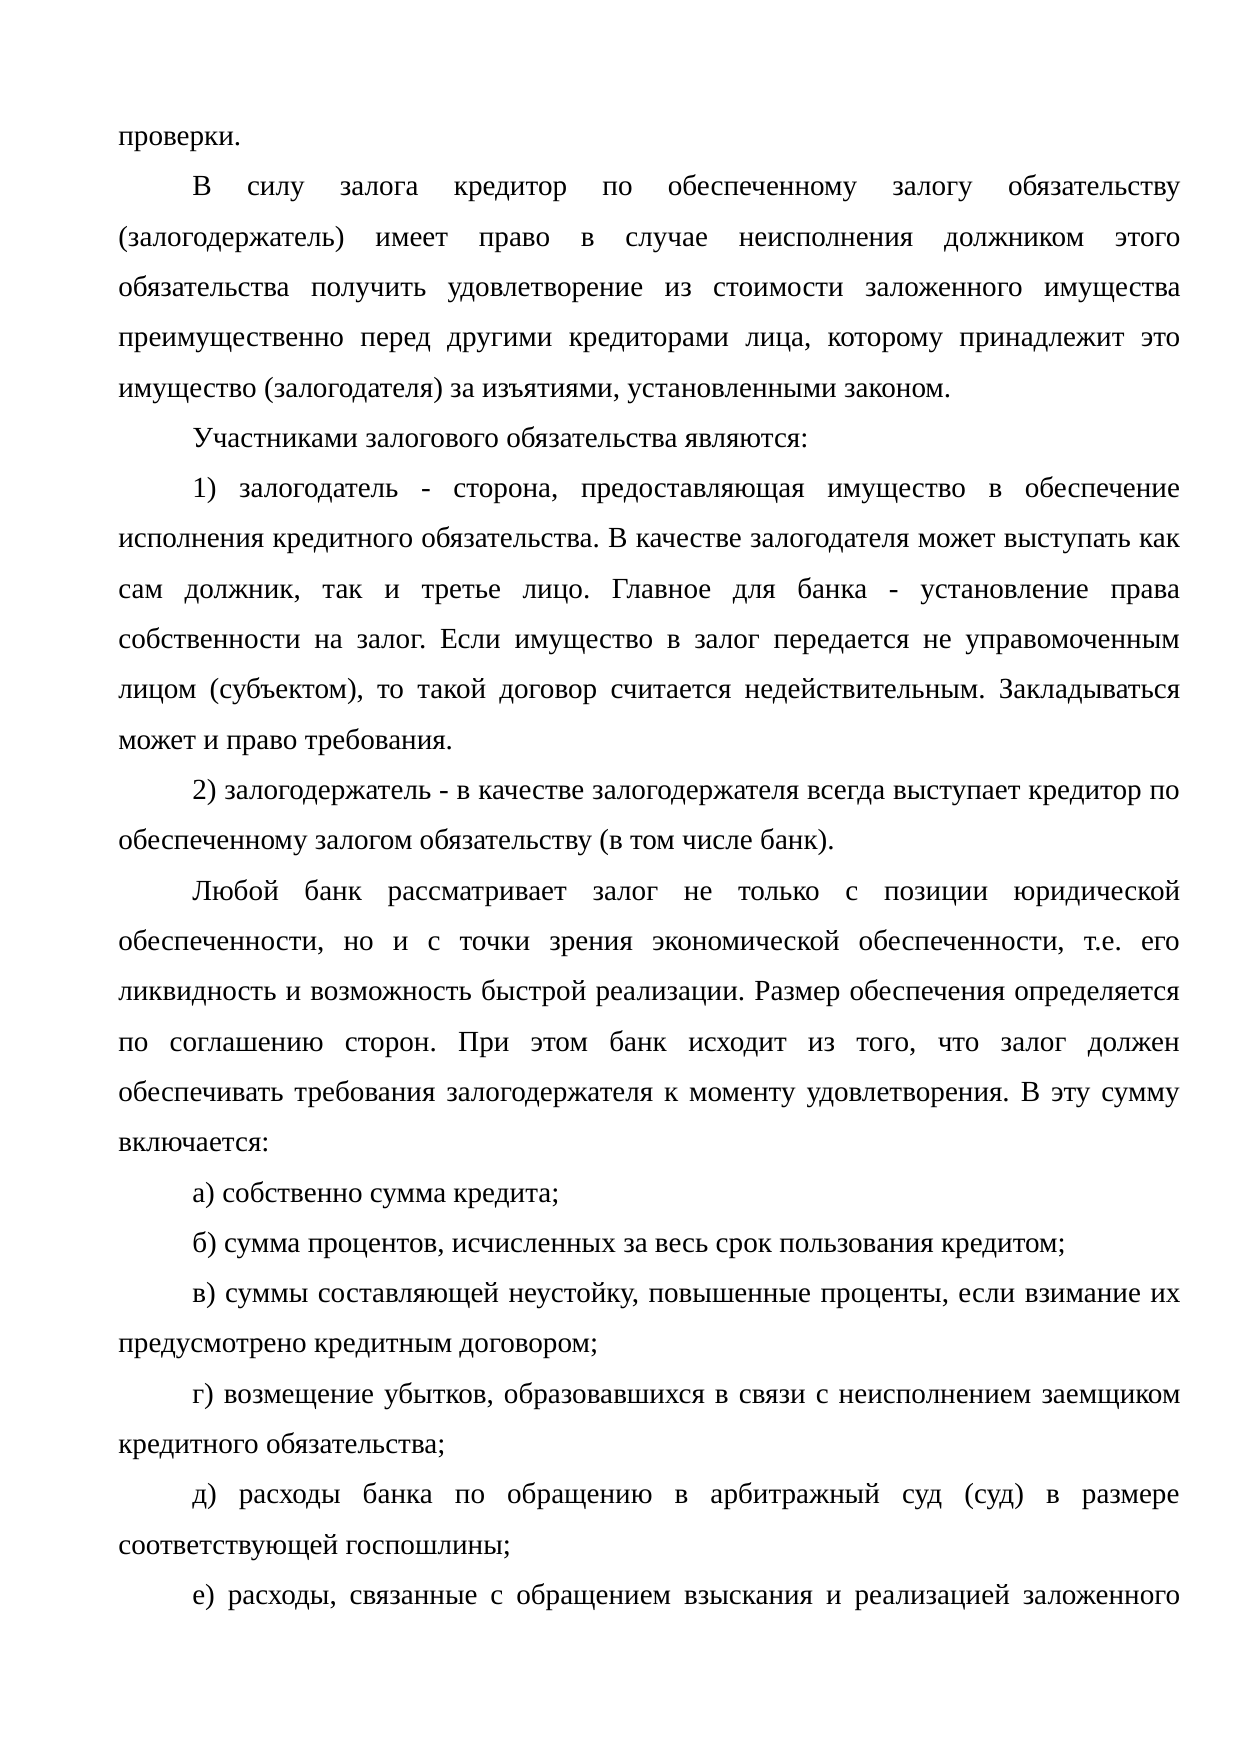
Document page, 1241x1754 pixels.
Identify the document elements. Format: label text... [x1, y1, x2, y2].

text д) расходы банка по обращению в арбитражный суд (суд) в размере соответствующей госпошлины; [118, 1477, 1181, 1560]
text г) возмещение убытков, образовавшихся в связи с неисполнением заемщиком кредитного обязательства; [118, 1376, 1181, 1460]
text а) собственно сумма кредита; [118, 1175, 1181, 1208]
text в) суммы составляющей неустойку, повышенные проценты, если взимание их предусмотрено кредитным договором; [118, 1275, 1181, 1359]
text В силу залога кредитор по обеспеченному залогу обязательству (залогодержатель) имеет право в случае неисполнения должником этого обязательства получить удовлетворение из стоимости заложенного имущества преимущественно перед другими кредиторами лица, которому принадлежит это имущество (залогодателя) за изъятиями, установленными законом. [118, 168, 1181, 403]
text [118, 1577, 1181, 1611]
text 2) залогодержатель - в качестве залогодержателя всегда выступает кредитор по обеспеченному залогом обязательству (в том числе банк). [118, 772, 1181, 856]
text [118, 118, 1181, 152]
text Любой банк рассматривает залог не только с позиции юридической обеспеченности, но и с точки зрения экономической обеспеченности, т.е. его ликвидность и возможность быстрой реализации. Размер обеспечения определяется по соглашению сторон. При этом банк исходит из того, что залог должен обеспечивать требования залогодержателя к моменту удовлетворения. В эту сумму включается: [118, 873, 1181, 1158]
text 1) залогодатель - сторона, предоставляющая имущество в обеспечение исполнения кредитного обязательства. В качестве залогодателя может выступать как сам должник, так и третье лицо. Главное для банка - установление права собственности на залог. Если имущество в залог передается не управомоченным лицом (субъектом), то такой договор считается недействительным. Закладываться может и право требования. [118, 470, 1181, 755]
text Участниками залогового обязательства являются: [118, 420, 1181, 453]
text б) сумма процентов, исчисленных за весь срок пользования кредитом; [118, 1225, 1181, 1258]
